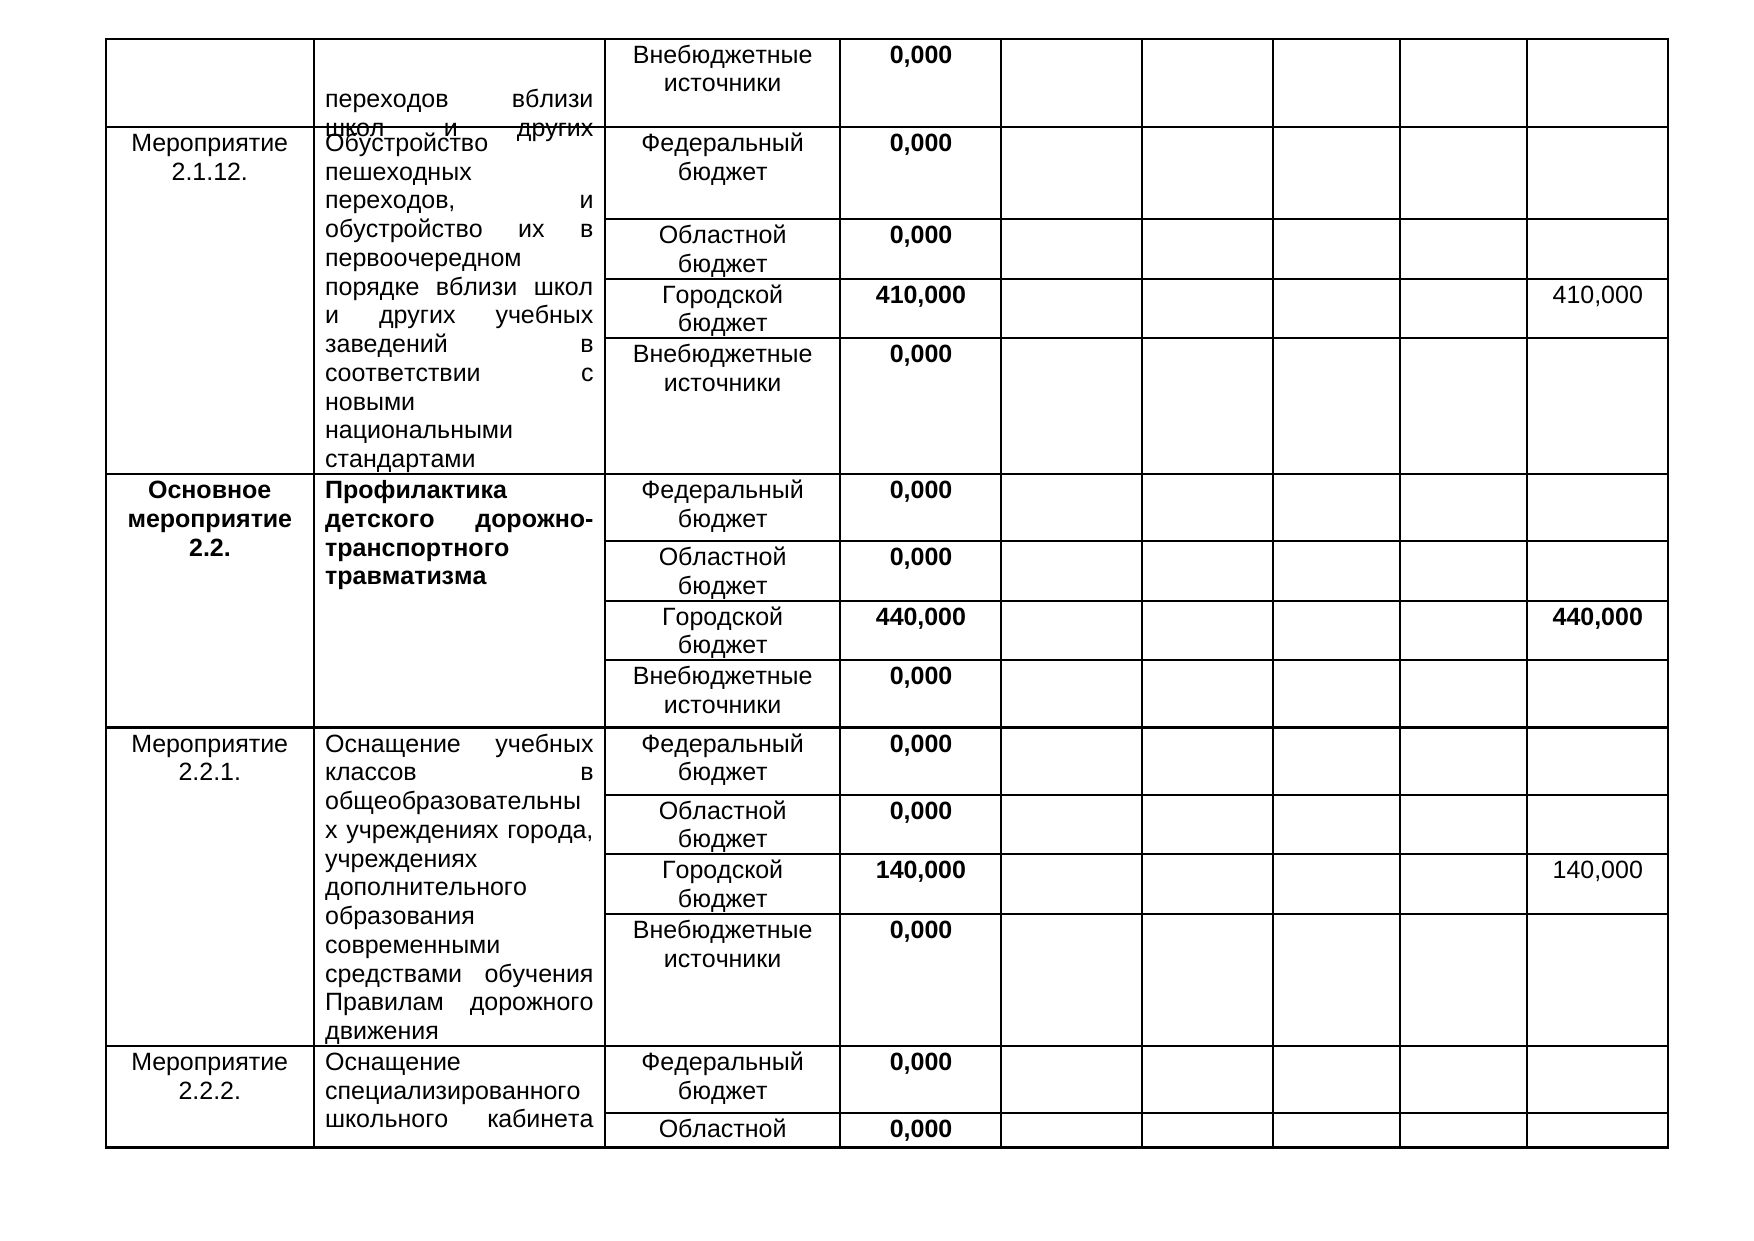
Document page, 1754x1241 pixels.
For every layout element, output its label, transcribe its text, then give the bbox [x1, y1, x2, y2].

table_cell [1143, 729, 1272, 794]
table_cell [1528, 915, 1667, 1045]
table_cell Внебюджетные источники [606, 40, 839, 126]
table_cell [1002, 661, 1141, 726]
table_cell [1401, 915, 1526, 1045]
table_cell [1274, 280, 1399, 337]
table_cell [1143, 1047, 1272, 1112]
table_cell [1401, 542, 1526, 600]
table_cell Городской бюджет [606, 280, 839, 337]
table_cell [1274, 475, 1399, 540]
table_cell [1528, 1047, 1667, 1112]
table_cell [1401, 280, 1526, 337]
table_cell [1002, 542, 1141, 600]
table_cell Областной бюджет [606, 1114, 839, 1146]
table_cell 410,000 [1528, 280, 1667, 337]
table_cell [1143, 40, 1272, 126]
table_cell [1401, 729, 1526, 794]
table_cell [1002, 602, 1141, 659]
table_cell 140,000 [1528, 855, 1667, 913]
table_cell Городской бюджет [606, 855, 839, 913]
table_cell [1401, 1114, 1526, 1146]
table_cell Обустройство пешеходных переходов, и обустройство их в первоочередном порядке вблизи школ и других учебных заведений в соответствии с новыми национальными стандартами [315, 128, 604, 473]
table_cell 410,000 [841, 280, 1000, 337]
table_cell [1143, 855, 1272, 913]
table_cell 0,000 [841, 339, 1000, 473]
table_cell [1401, 339, 1526, 473]
table_cell [1002, 1047, 1141, 1112]
table_cell [1274, 220, 1399, 278]
table_cell 0,000 [841, 475, 1000, 540]
table_cell 0,000 [841, 915, 1000, 1045]
table_cell [1401, 661, 1526, 726]
table_cell [1002, 40, 1141, 126]
table_cell [1528, 661, 1667, 726]
table_cell [1002, 220, 1141, 278]
table_cell 0,000 [841, 661, 1000, 726]
table_cell Федеральный бюджет [606, 475, 839, 540]
table_cell [1143, 280, 1272, 337]
table_cell 440,000 [1528, 602, 1667, 659]
table_cell [1401, 1047, 1526, 1112]
table_cell Внебюджетные источники [606, 661, 839, 726]
table_cell [1274, 1047, 1399, 1112]
table_cell Оснащение специализированного школьного кабинета юных инспекторов дорожного движения [315, 1047, 604, 1146]
table_cell Мероприятие 2.2.2. [107, 1047, 313, 1146]
table_cell [1401, 128, 1526, 218]
table_cell [1002, 475, 1141, 540]
table_cell [1143, 915, 1272, 1045]
table_cell [1401, 796, 1526, 853]
table_cell [1274, 128, 1399, 218]
table_cell 0,000 [841, 1047, 1000, 1112]
table_cell [1528, 40, 1667, 126]
table_cell 0,000 [841, 542, 1000, 600]
table_cell 0,000 [841, 40, 1000, 126]
table_cell [1143, 475, 1272, 540]
table_cell [1401, 220, 1526, 278]
table_cell [1274, 915, 1399, 1045]
table_cell 0,000 [841, 729, 1000, 794]
table_cell [1274, 542, 1399, 600]
table_cell [1143, 220, 1272, 278]
table_cell [1143, 602, 1272, 659]
table_cell [1274, 339, 1399, 473]
table_cell Городской бюджет [606, 602, 839, 659]
table_cell [1528, 220, 1667, 278]
table_cell 0,000 [841, 1114, 1000, 1146]
table_cell [1401, 475, 1526, 540]
table_cell [1143, 796, 1272, 853]
table_cell Федеральный бюджет [606, 128, 839, 218]
table_cell Мероприятие 2.2.1. [107, 729, 313, 1045]
table_cell [1143, 661, 1272, 726]
table_cell [1143, 1114, 1272, 1146]
table_cell [1274, 729, 1399, 794]
table_cell Внебюджетные источники [606, 915, 839, 1045]
table_cell Областной бюджет [606, 796, 839, 853]
table_cell [1002, 1114, 1141, 1146]
table_cell [1274, 1114, 1399, 1146]
table_cell 140,000 [841, 855, 1000, 913]
table_cell 0,000 [841, 220, 1000, 278]
table_cell [1002, 729, 1141, 794]
table_cell Областной бюджет [606, 542, 839, 600]
table_cell [1143, 542, 1272, 600]
table_cell Мероприятие 2.1.12. [107, 128, 313, 473]
table_cell [1143, 128, 1272, 218]
table_cell [1528, 796, 1667, 853]
table_cell [1274, 661, 1399, 726]
table_cell Федеральный бюджет [606, 1047, 839, 1112]
table_cell Основное мероприятие 2.2. [107, 475, 313, 726]
table_cell [1002, 128, 1141, 218]
table_cell Внебюджетные источники [606, 339, 839, 473]
table_cell [1401, 602, 1526, 659]
table_cell Областной бюджет [606, 220, 839, 278]
table_cell Федеральный бюджет [606, 729, 839, 794]
table_cell [1274, 796, 1399, 853]
table_cell [1528, 1114, 1667, 1146]
table_cell [1528, 128, 1667, 218]
table_cell [1528, 339, 1667, 473]
table_cell [1274, 602, 1399, 659]
table_cell [1002, 915, 1141, 1045]
table_cell [1528, 729, 1667, 794]
table_cell Профилактика детского дорожно-транспортного травматизма [315, 475, 604, 726]
table_cell [1401, 855, 1526, 913]
table_cell [1528, 542, 1667, 600]
table_cell 440,000 [841, 602, 1000, 659]
table_cell Оснащение учебных классов в общеобразовательных учреждениях города, учреждениях дополнительного образования современными средствами обучения Правилам дорожного движения [315, 729, 604, 1045]
table_cell 0,000 [841, 796, 1000, 853]
table_cell [1274, 855, 1399, 913]
table_cell [1528, 475, 1667, 540]
table_cell [1143, 339, 1272, 473]
table_cell [1002, 339, 1141, 473]
table_cell [1002, 280, 1141, 337]
table_cell 0,000 [841, 128, 1000, 218]
table_cell [1002, 796, 1141, 853]
table_cell [1401, 40, 1526, 126]
table_cell [1002, 855, 1141, 913]
table_cell [1274, 40, 1399, 126]
